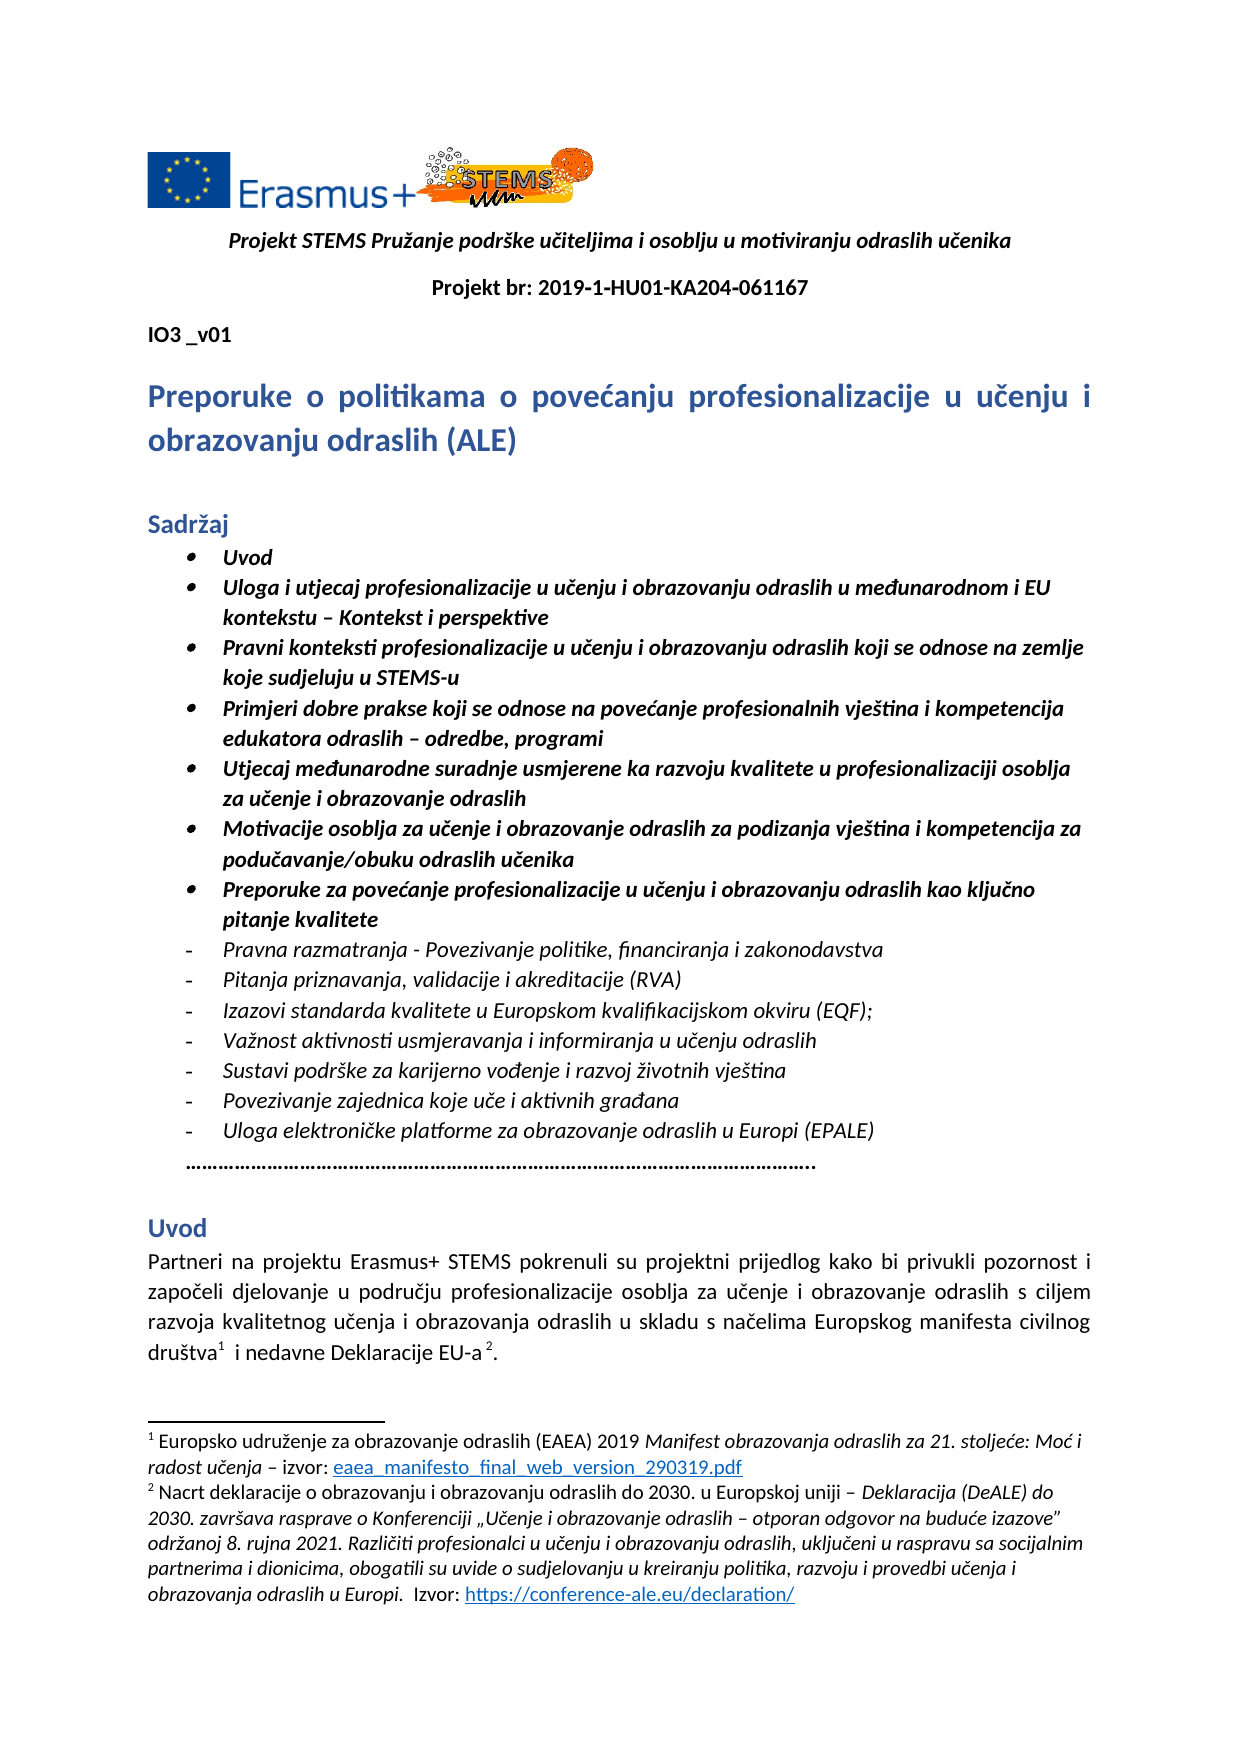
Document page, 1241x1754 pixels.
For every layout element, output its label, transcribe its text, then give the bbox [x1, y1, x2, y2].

list Primjeri dobre prakse koji se odnose na povećanje profesionalnih vještina i kompetencija edukatora odraslih – odredbe, programi [185, 694, 1093, 752]
list Utjecaj međunarodne suradnje usmjerene ka razvoju kvalitete u profesionalizaciji osoblja za učenje i obrazovanje odraslih [185, 754, 1093, 812]
list Važnost aktivnosti usmjeravanja i informiranja u učenju odraslih [185, 1026, 1093, 1054]
list Motivacije osoblja za učenje i obrazovanje odraslih za podizanja vještina i kompetencija za podučavanje/obuku odraslih učenika [185, 814, 1093, 873]
list Izazovi standarda kvalitete u Europskom kvalifikacijskom okviru (EQF); [185, 996, 1093, 1024]
list Uloga elektroničke platforme za obrazovanje odraslih u Europi (EPALE) [185, 1117, 1093, 1145]
text Partneri na projektu Erasmus+ STEMS pokrenuli su projektni prijedlog kako bi privukli pozornost i započeli djelovanje u području profesionalizacije osoblja za učenje i obrazovanje odraslih s ciljem razvoja kvalitetnog učenja i obrazovanja odraslih u skladu s načelima Europskog manifesta civilnog društva i nedavne Deklaracije EU-a . [148, 1247, 1093, 1366]
subtitle Uvod [148, 1211, 1093, 1244]
text …………………………………………………………………………………………………….. [185, 1147, 1093, 1175]
text Projekt STEMS Pružanje podrške učiteljima i osoblju u motiviranju odraslih učenika [148, 226, 1093, 254]
list Pravni konteksti profesionalizacije u učenju i obrazovanju odraslih koji se odnose na zemlje koje sudjeluju u STEMS-u [185, 633, 1093, 692]
list Pitanja priznavanja, validacije i akreditacije (RVA) [185, 966, 1093, 994]
text Projekt br: 2019‐1‐HU01-KA204‐061167 [148, 273, 1093, 301]
subtitle Preporuke o politikama o povećanju profesionalizacije u učenju i obrazovanju odraslih (ALE) [148, 375, 1093, 460]
list Povezivanje zajednica koje uče i aktivnih građana [185, 1086, 1093, 1114]
picture [147, 147, 594, 208]
list Sustavi podrške za karijerno vođenje i razvoj životnih vještina [185, 1056, 1093, 1084]
subtitle Sadržaj [148, 507, 1093, 540]
list Uvod [185, 543, 1093, 571]
list Pravna razmatranja - Povezivanje politike, financiranja i zakonodavstva [185, 935, 1093, 963]
text IO3 _v01 [148, 320, 1093, 348]
list Preporuke za povećanje profesionalizacije u učenju i obrazovanju odraslih kao ključno pitanje kvalitete [185, 875, 1093, 933]
list Uloga i utjecaj profesionalizacije u učenju i obrazovanju odraslih u međunarodnom i EU kontekstu – Kontekst i perspektive [185, 573, 1093, 631]
